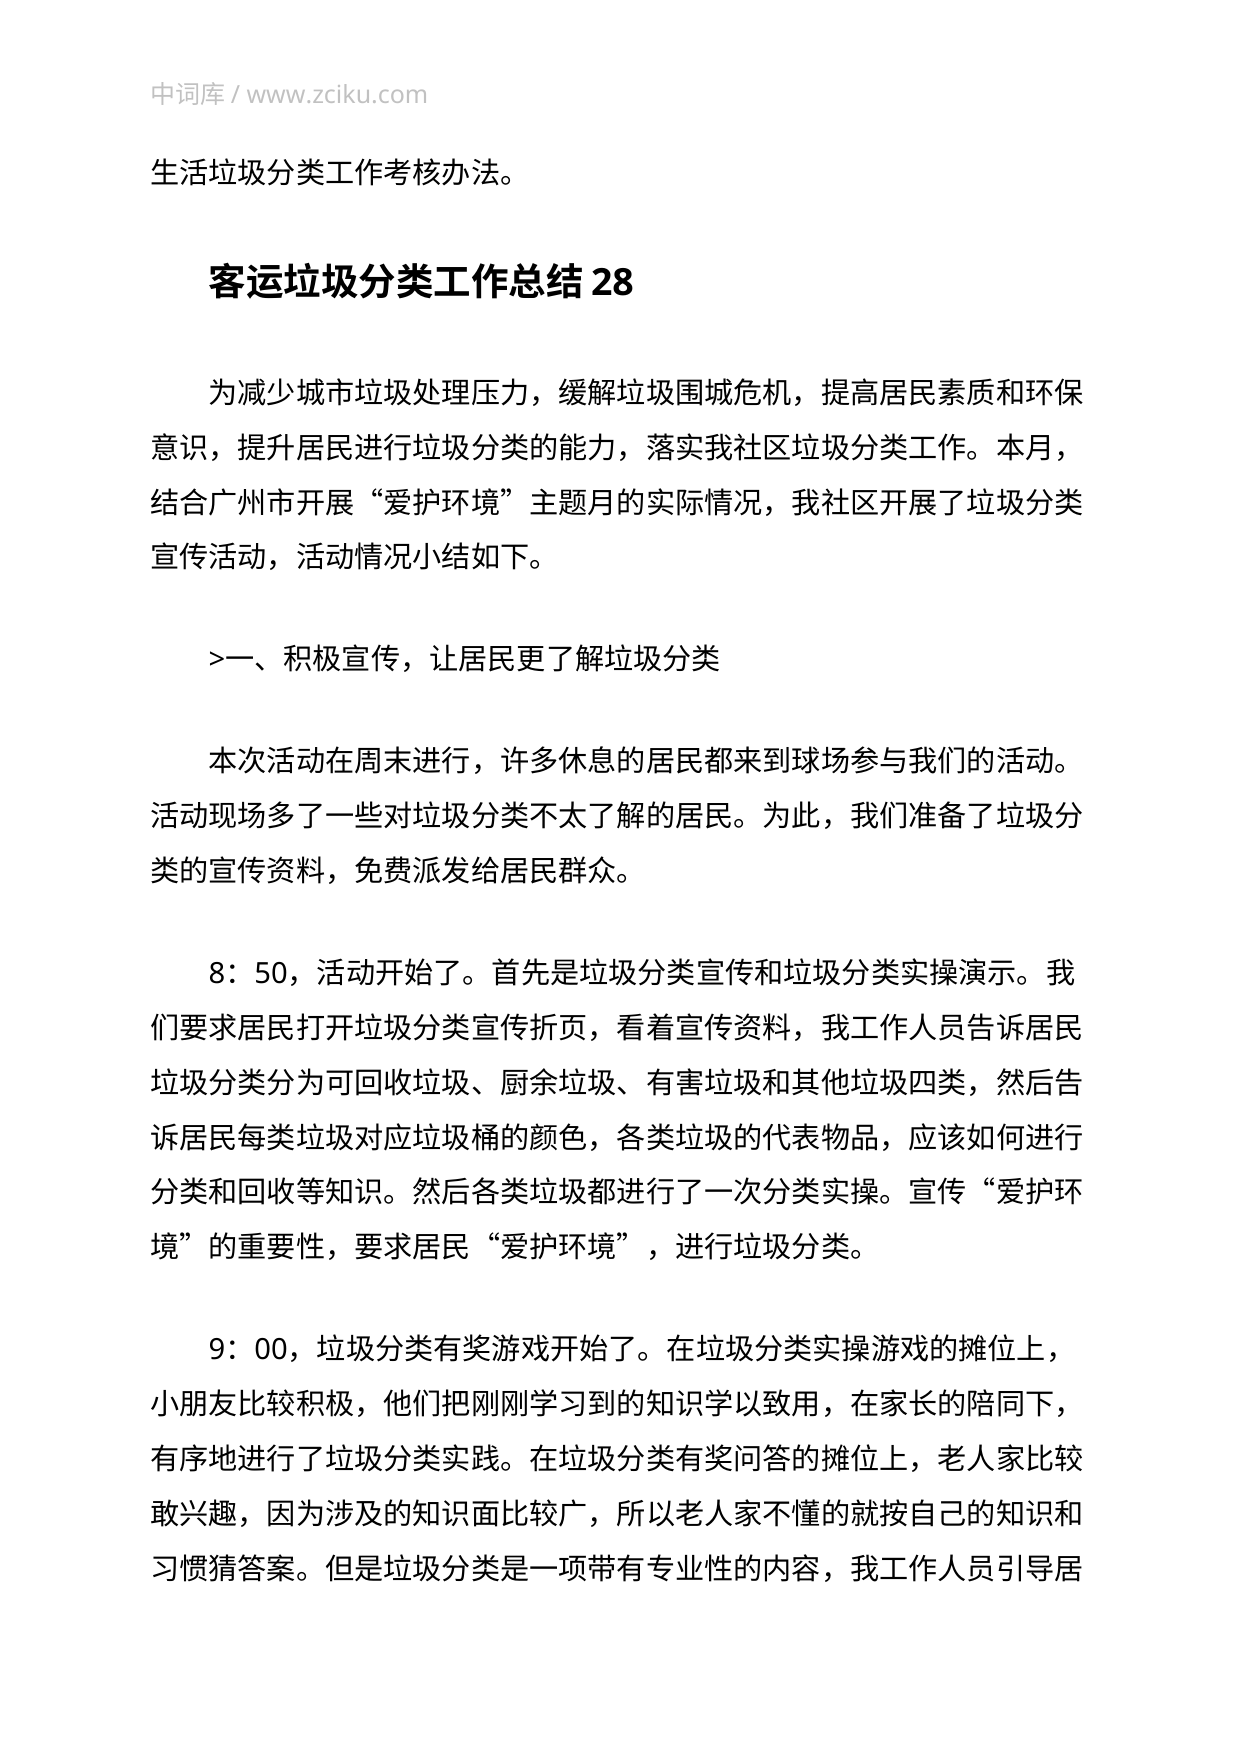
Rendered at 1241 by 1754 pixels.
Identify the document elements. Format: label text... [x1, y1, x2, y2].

text 客运垃圾分类工作总结28 [150, 252, 1090, 306]
text 为减少城市垃圾处理压力，缓解垃圾围城危机，提高居民素质和环保意识，提升居民进行垃圾分类的能力，落实我社区垃圾分类工作。本月，结合广州市开展“爱护环境”主题月的实际情况，我社区开展了垃圾分类宣传活动，活动情况小结如下。 [150, 369, 1090, 576]
text 本次活动在周末进行，许多休息的居民都来到球场参与我们的活动。活动现场多了一些对垃圾分类不太了解的居民。为此，我们准备了垃圾分类的宣传资料，免费派发给居民群众。 [150, 738, 1090, 890]
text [150, 1326, 1090, 1588]
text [150, 150, 1090, 192]
text 8：50，活动开始了。首先是垃圾分类宣传和垃圾分类实操演示。我们要求居民打开垃圾分类宣传折页，看着宣传资料，我工作人员告诉居民垃圾分类分为可回收垃圾、厨余垃圾、有害垃圾和其他垃圾四类，然后告诉居民每类垃圾对应垃圾桶的颜色，各类垃圾的代表物品，应该如何进行分类和回收等知识。然后各类垃圾都进行了一次分类实操。宣传“爱护环境”的重要性，要求居民“爱护环境”，进行垃圾分类。 [150, 949, 1090, 1266]
text >一、积极宣传，让居民更了解垃圾分类 [150, 636, 1090, 678]
